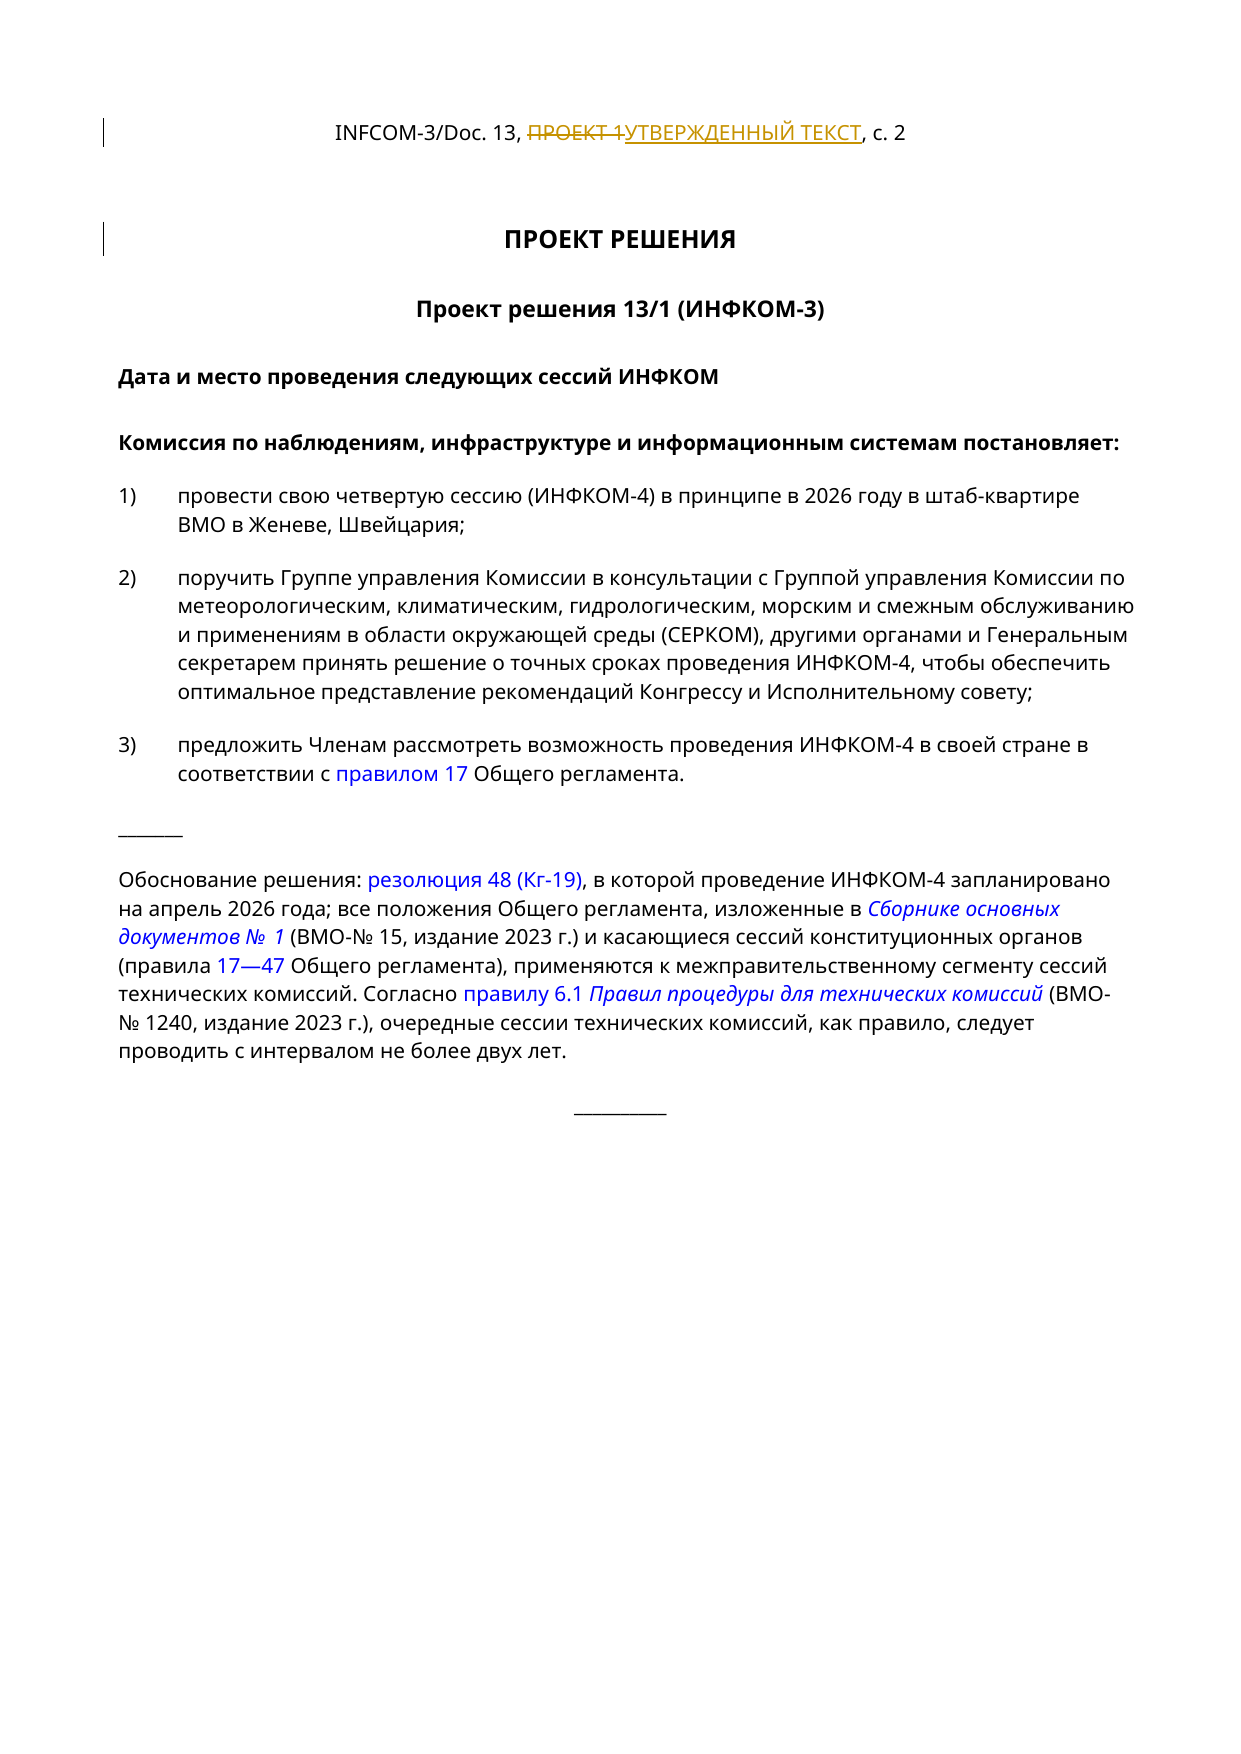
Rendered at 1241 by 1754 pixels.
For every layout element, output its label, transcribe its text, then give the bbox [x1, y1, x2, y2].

text 3) предложить Членам рассмотреть возможность проведения ИНФКОМ-4 в своей стране в соответствии с правилом 17 Общего регламента. [118, 730, 1122, 787]
text __________ [118, 1090, 1122, 1118]
subtitle Проект решения [118, 222, 1122, 256]
subtitle Дата и место проведения следующих сессий ИНФКОМ [118, 362, 1122, 390]
text _______ [118, 812, 1122, 841]
text 2) поручить Группе управления Комиссии в консультации с Группой управления Комиссии по метеорологическим, климатическим, гидрологическим, морским и смежным обслуживанию и применениям в области окружающей среды (СЕРКОМ), другими органами и Генеральным секретарем принять решение о точных сроках проведения ИНФКОМ-4, чтобы обеспечить оптимальное представление рекомендаций Конгрессу и Исполнительному совету; [118, 563, 1140, 705]
text 1) провести свою четвертую сессию (ИНФКОМ-4) в принципе в 2026 году в штаб-квартире ВМО в Женеве, Швейцария; [118, 481, 1122, 538]
text Комиссия по наблюдениям, инфраструктуре и информационным системам постановляет: [118, 428, 1122, 456]
text Обоснование решения: резолюция 48 (Кг-19), в которой проведение ИНФКОМ-4 запланировано на апрель 2026 года; все положения Общего регламента, изложенные в Сборнике основных документов № 1 (ВМО-№ 15, издание 2023 г.) и касающиеся сессий конституционных органов (правила 17—47 Общего регламента), применяются к межправительственному сегменту сессий технических комиссий. Согласно правилу 6.1 Правил процедуры для технических комиссий (ВМО-№ 1240, издание 2023 г.), очередные сессии технических комиссий, как правило, следует проводить с интервалом не более двух лет. [118, 866, 1122, 1065]
subtitle Проект решения 13/1 (ИНФКОМ-3) [118, 293, 1122, 324]
